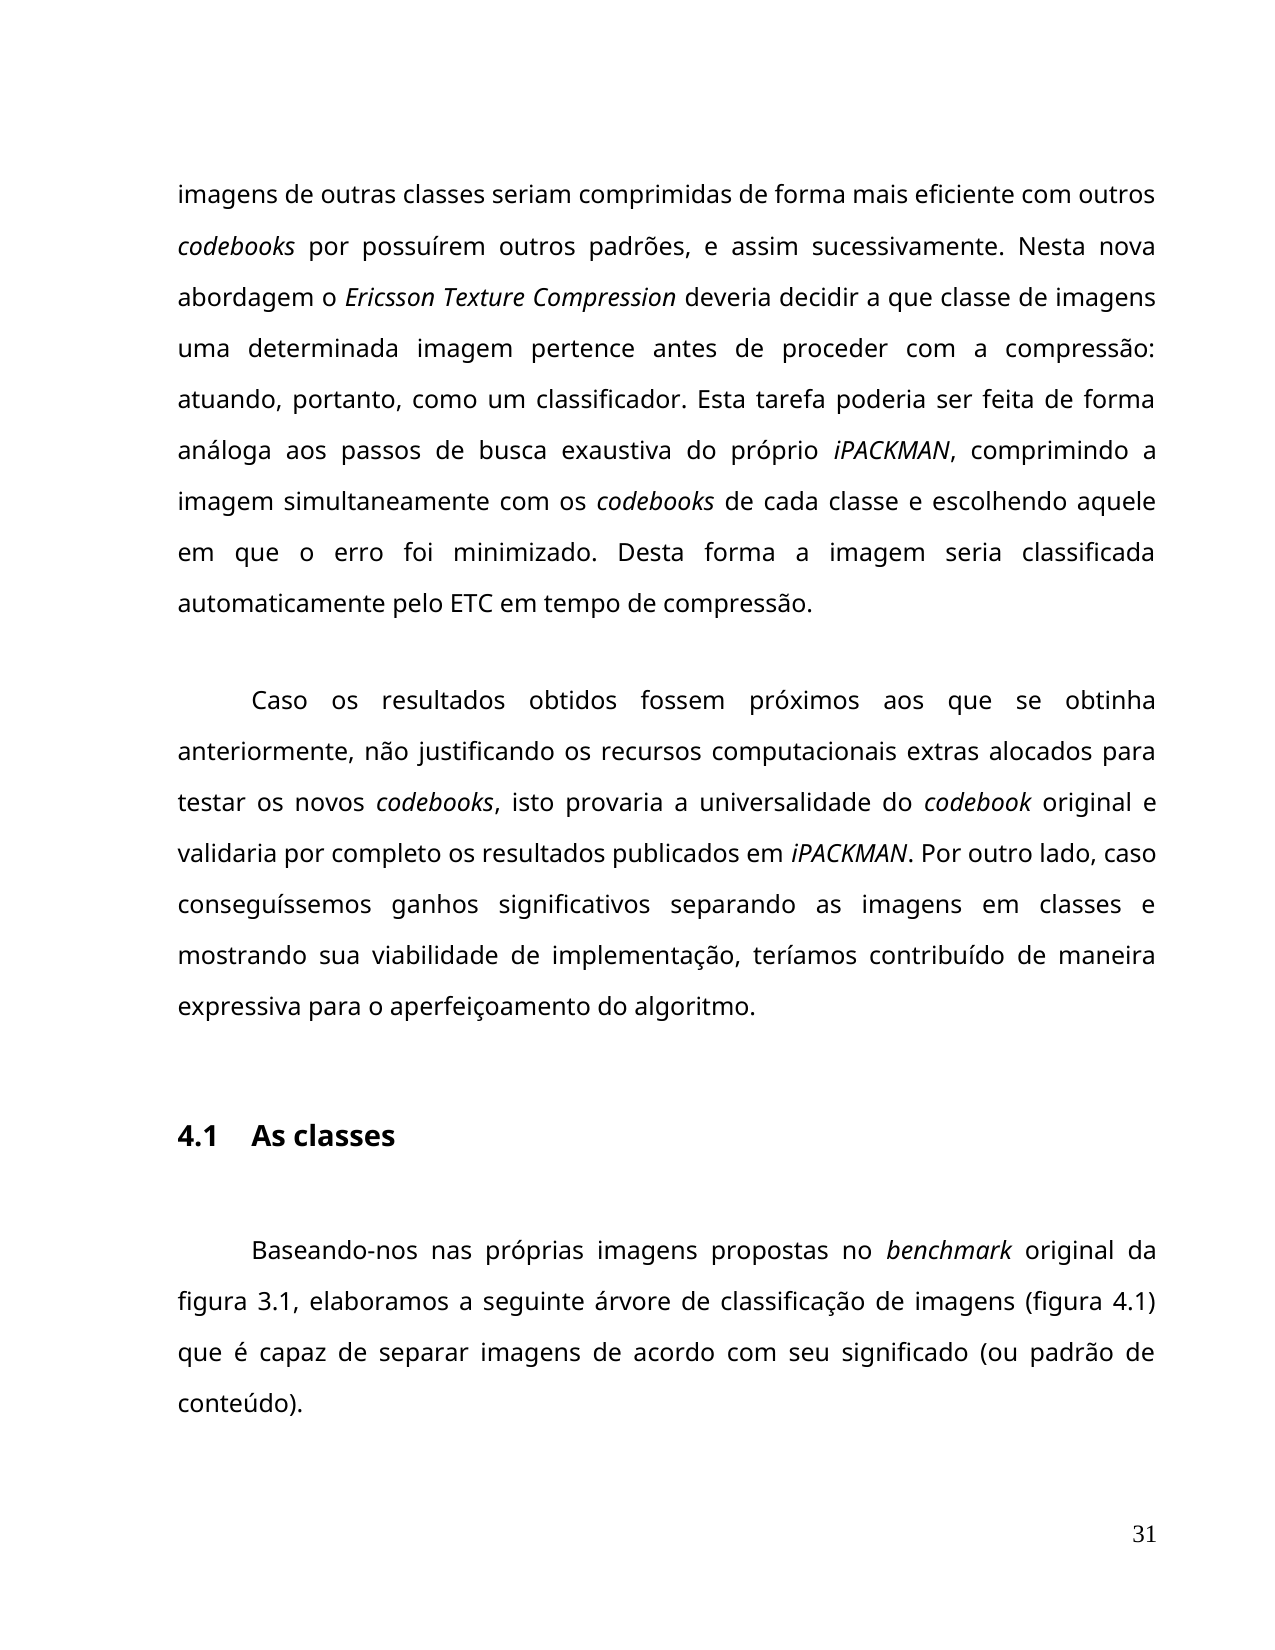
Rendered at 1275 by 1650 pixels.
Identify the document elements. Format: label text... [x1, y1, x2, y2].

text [177, 177, 1157, 619]
text Baseando-nos nas próprias imagens propostas no benchmark original da figura 3.1, elaboramos a seguinte árvore de classificação de imagens (figura 4.1) que é capaz de separar imagens de acordo com seu significado (ou padrão de conteúdo). [177, 1232, 1157, 1419]
text Caso os resultados obtidos fossem próximos aos que se obtinha anteriormente, não justificando os recursos computacionais extras alocados para testar os novos codebooks, isto provaria a universalidade do codebook original e validaria por completo os resultados publicados em iPACKMAN. Por outro lado, caso conseguíssemos ganhos significativos separando as imagens em classes e mostrando sua viabilidade de implementação, teríamos contribuído de maneira expressiva para o aperfeiçoamento do algoritmo. [177, 682, 1157, 1023]
subtitle 4.1 As classes [177, 1116, 1157, 1155]
